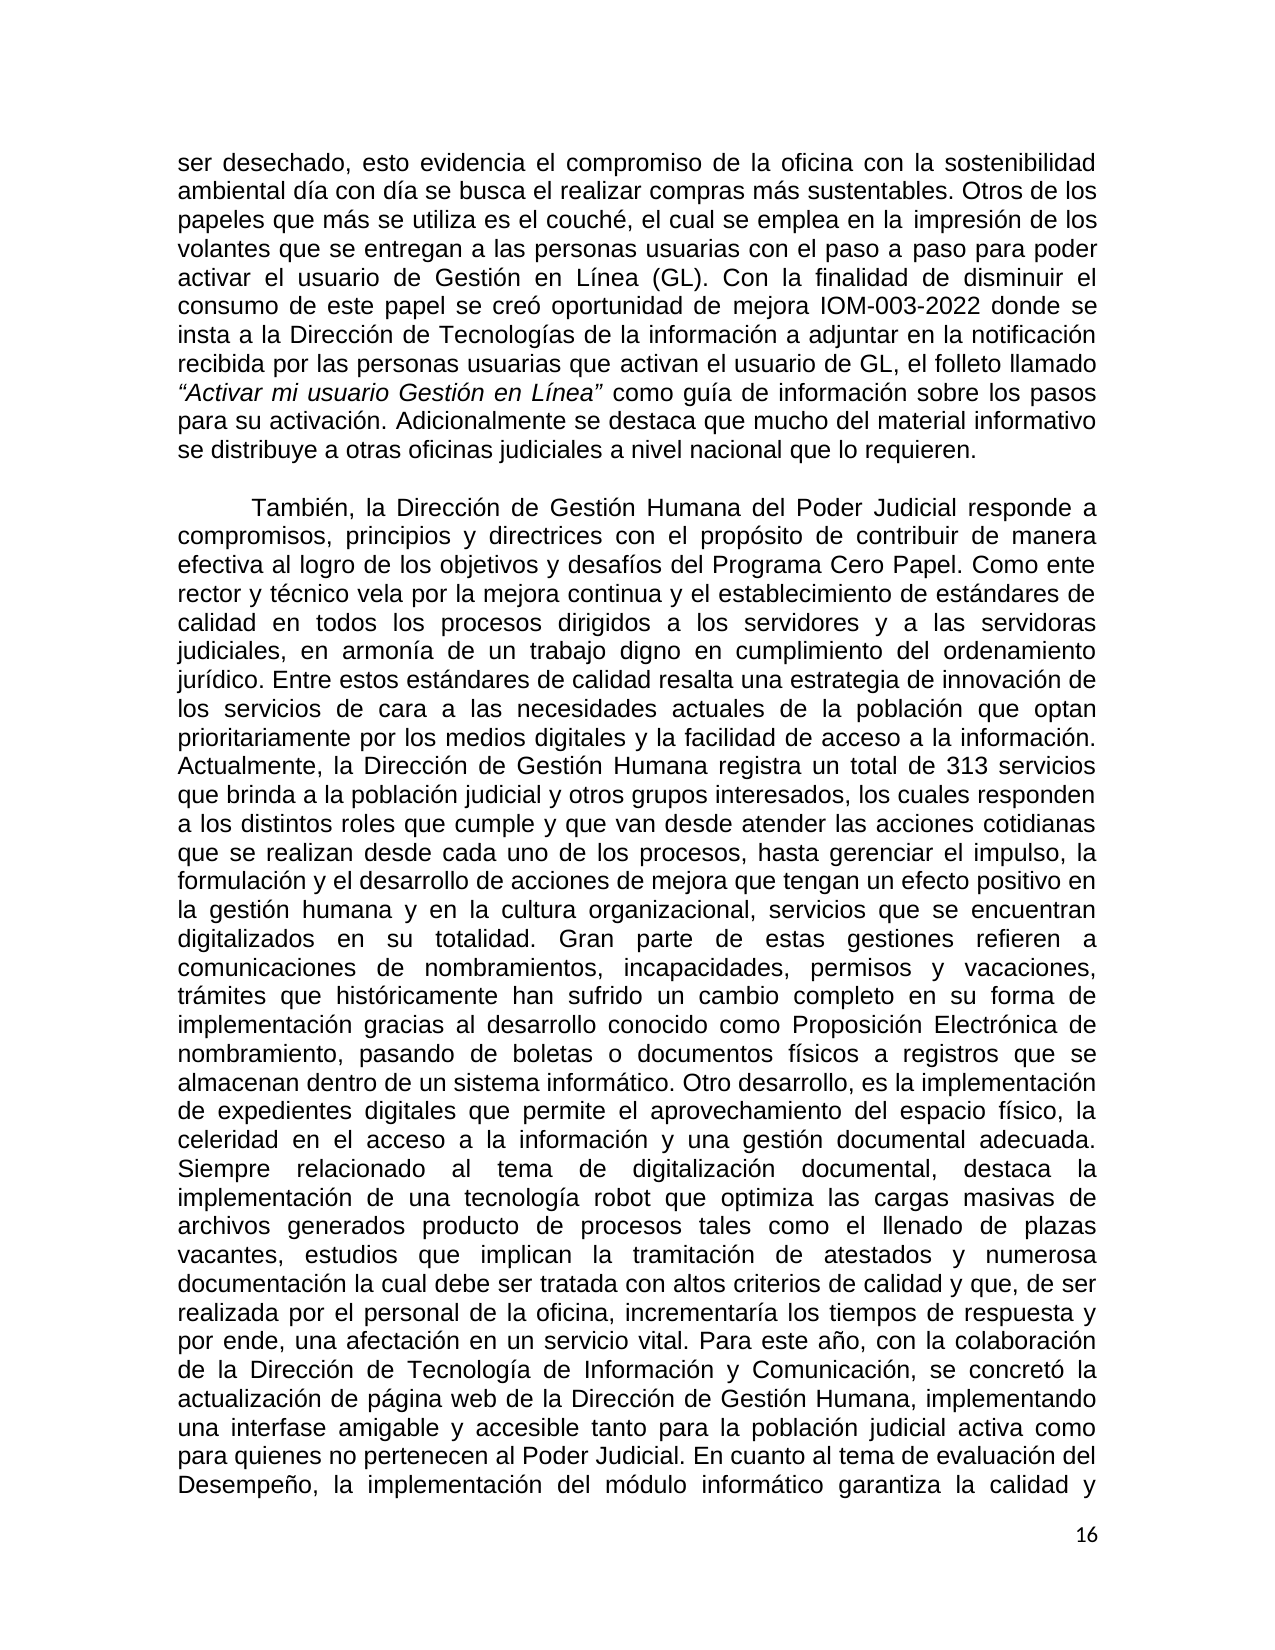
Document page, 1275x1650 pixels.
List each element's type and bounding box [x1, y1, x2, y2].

text [177, 148, 1098, 464]
text [177, 493, 1098, 1499]
